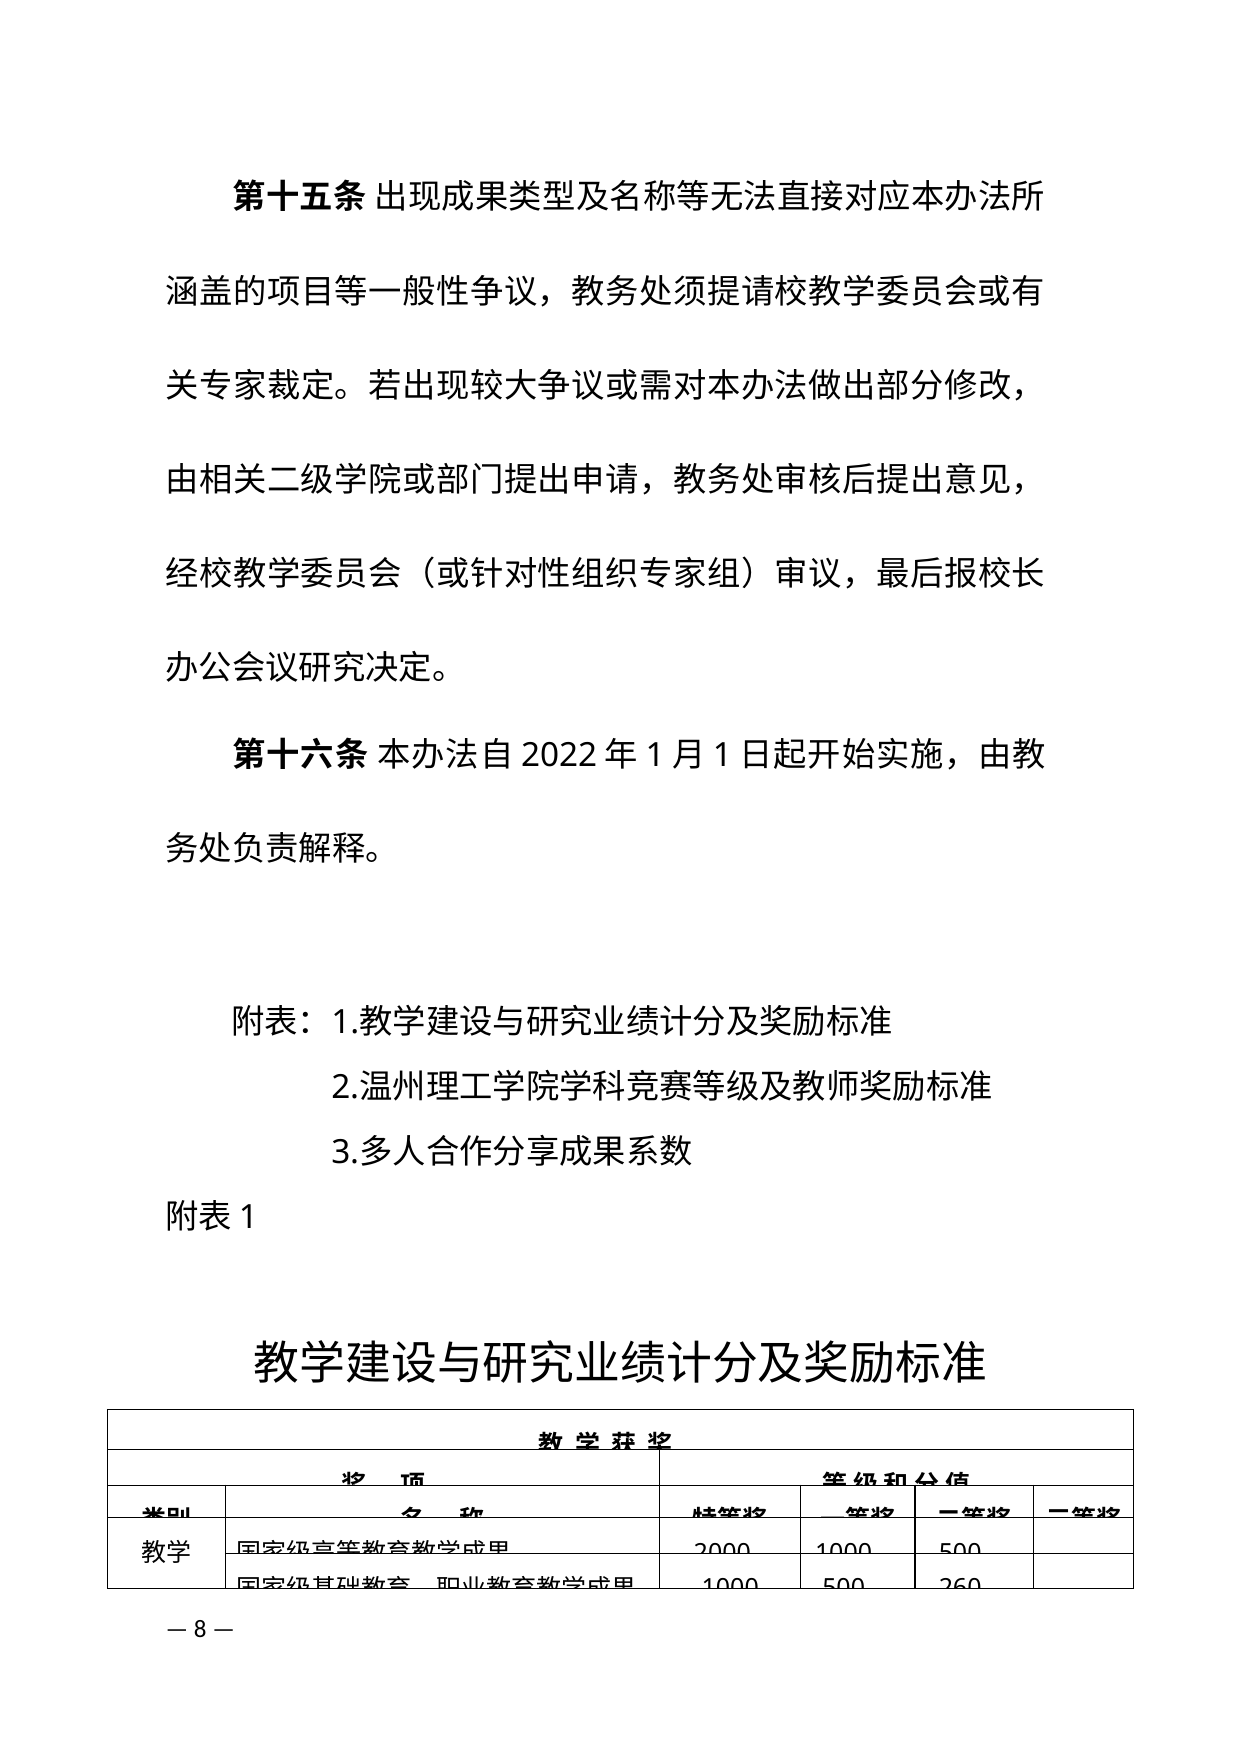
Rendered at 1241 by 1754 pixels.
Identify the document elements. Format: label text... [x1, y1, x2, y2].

text 附表1 [165, 1181, 1075, 1246]
table_cell [1034, 1518, 1133, 1553]
text 第十六条 本办法自2022年1月1日起开始实施，由教务处负责解释。 [165, 719, 1046, 879]
table_cell 教学 成果奖 [108, 1518, 225, 1588]
table_cell 等 级 和 分 值 [660, 1450, 1133, 1484]
table_cell 一等奖 [801, 1486, 914, 1517]
table_header 教 学 获 奖 [108, 1410, 1133, 1449]
text 教学建设与研究业绩计分及奖励标准 [165, 1311, 1075, 1409]
table_cell 1000 [801, 1518, 914, 1553]
table_cell 2000 [660, 1518, 800, 1553]
table_cell 奖 项 [108, 1450, 659, 1484]
table_cell 三等奖 [1034, 1486, 1133, 1517]
table_cell 1000 [660, 1554, 800, 1588]
table_cell 名 称 [226, 1486, 659, 1517]
table_cell 国家级高等教育教学成果 [226, 1518, 659, 1553]
table_cell 国家级基础教育、职业教育教学成果 [226, 1554, 659, 1588]
table_cell 260 [916, 1554, 1033, 1588]
table_cell [1034, 1554, 1133, 1588]
text 第十五条 出现成果类型及名称等无法直接对应本办法所涵盖的项目等一般性争议，教务处须提请校教学委员会或有关专家裁定。若出现较大争议或需对本办法做出部分修改，由相关二级学院或部门提出申请，教务处审核后提出意见，经校教学委员会（或针对性组织专家组）审议，最后报校长办公会议研究决定。 [165, 162, 1046, 698]
text 附表：1.教学建设与研究业绩计分及奖励标准 2.温州理工学院学科竞赛等级及教师奖励标准 3.多人合作分享成果系数 [231, 986, 1046, 1181]
table_cell 500 [801, 1554, 914, 1588]
table_cell 二等奖 [916, 1486, 1033, 1517]
table_cell 500 [916, 1518, 1033, 1553]
table_cell 特等奖 [660, 1486, 800, 1517]
table_cell 类别 [108, 1486, 225, 1517]
